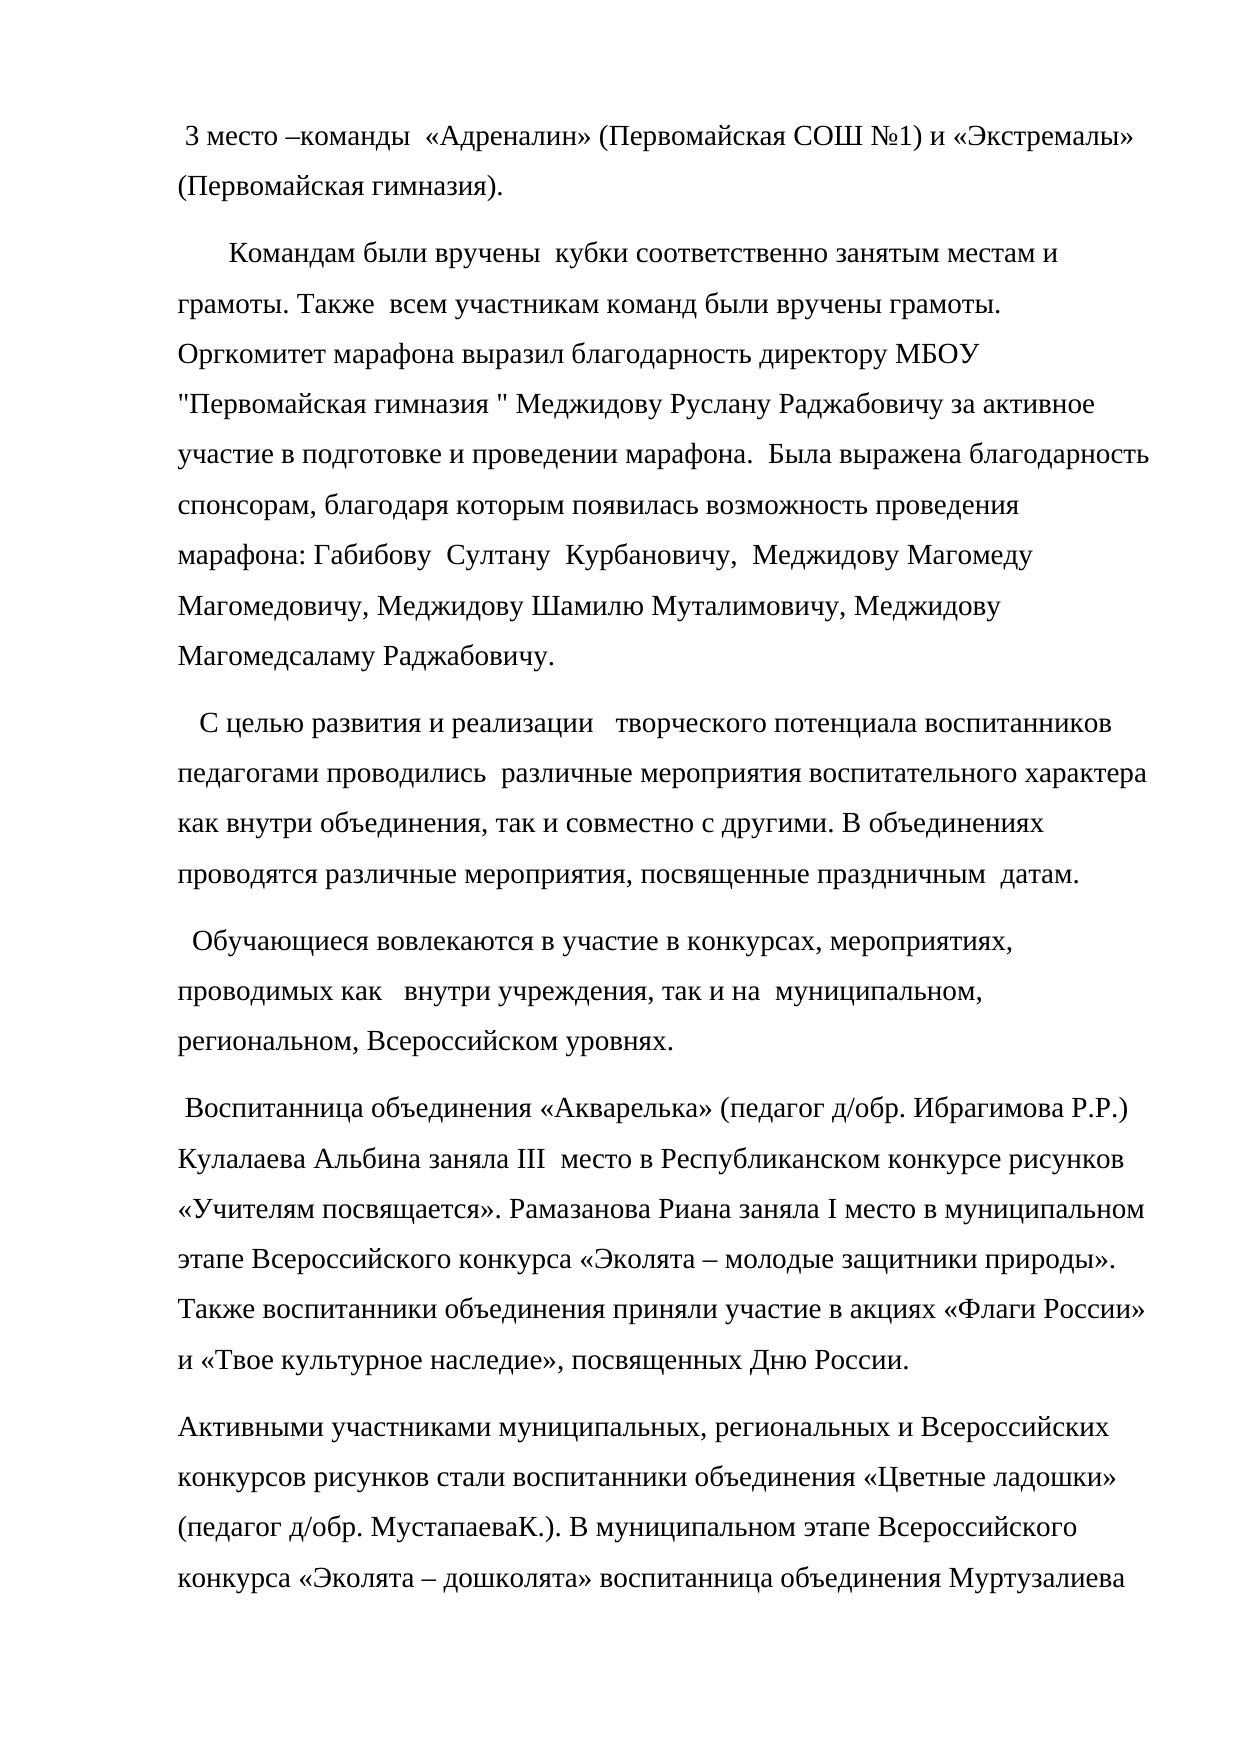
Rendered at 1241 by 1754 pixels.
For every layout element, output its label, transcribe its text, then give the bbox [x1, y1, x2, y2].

text Командам были вручены кубки соответственно занятым местам и грамоты. Также всем участникам команд были вручены грамоты. Оргкомитет марафона выразил благодарность директору МБОУ "Первомайская гимназия " Меджидову Руслану Раджабовичу за активное участие в подготовке и проведении марафона. Была выражена благодарность спонсорам, благодаря которым появилась возможность проведения марафона: Габибову Султану Курбановичу, Меджидову Магомеду Магомедовичу, Меджидову Шамилю Муталимовичу, Меджидову Магомедсаламу Раджабовичу. [177, 235, 1152, 671]
text С целью развития и реализации творческого потенциала воспитанников педагогами проводились различные мероприятия воспитательного характера как внутри объединения, так и совместно с другими. В объединениях проводятся различные мероприятия, посвященные праздничным датам. [177, 705, 1152, 889]
text 3 место –команды «Адреналин» (Первомайская СОШ №1) и «Экстремалы» (Первомайская гимназия). [177, 118, 1152, 202]
text Обучающиеся вовлекаются в участие в конкурсах, мероприятиях, проводимых как внутри учреждения, так и на муниципальном, региональном, Всероссийском уровнях. [177, 923, 1152, 1057]
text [177, 1409, 1152, 1593]
text Воспитанница объединения «Акварелька» (педагог д/обр. Ибрагимова Р.Р.) Кулалаева Альбина заняла III место в Республиканском конкурсе рисунков «Учителям посвящается». Рамазанова Риана заняла I место в муниципальном этапе Всероссийского конкурса «Эколята – молодые защитники природы». Также воспитанники объединения приняли участие в акциях «Флаги России» и «Твое культурное наследие», посвященных Дню России. [177, 1090, 1152, 1376]
